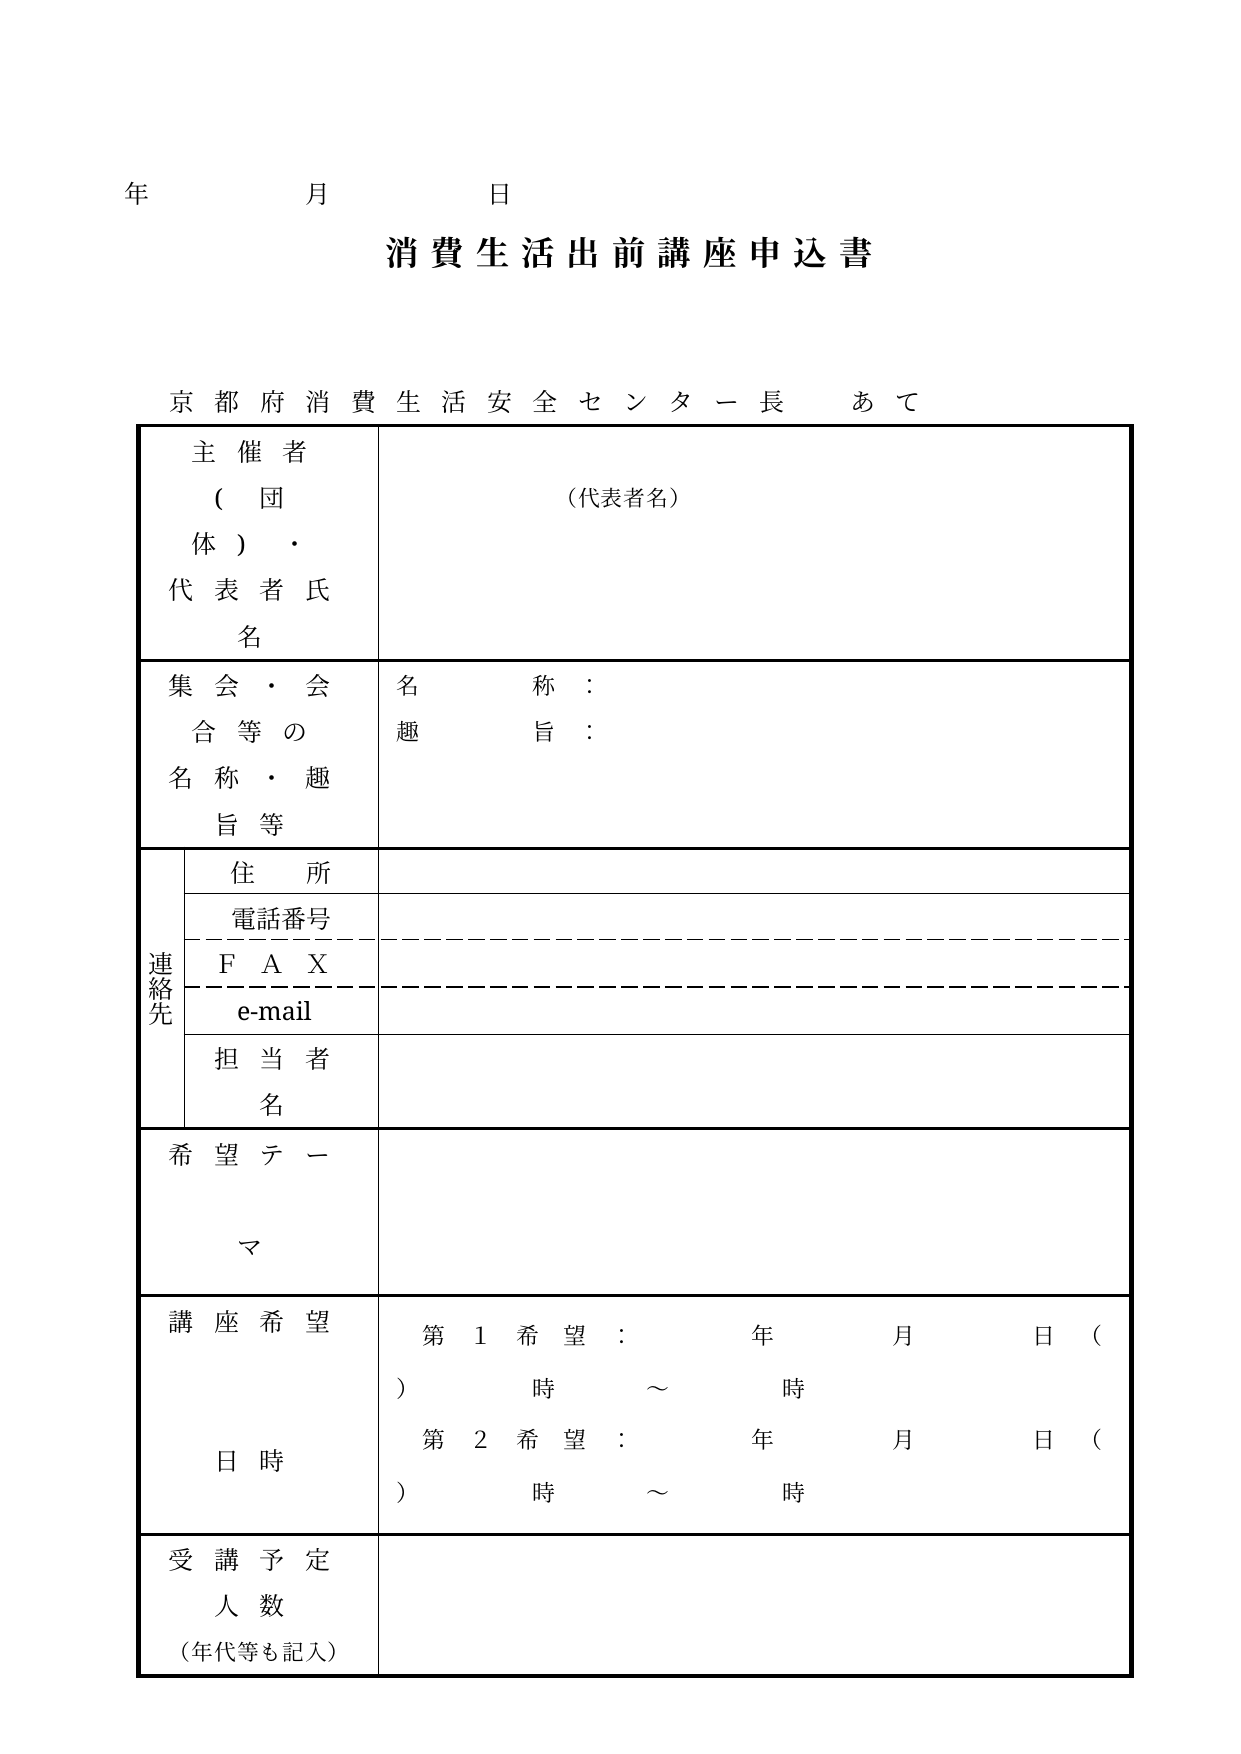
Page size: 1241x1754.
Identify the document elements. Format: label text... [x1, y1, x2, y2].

table_cell 連絡先 [141, 850, 184, 1127]
table_cell 講座希望日時 [141, 1297, 378, 1532]
table_cell [379, 939, 1129, 986]
table_cell e-mail [185, 986, 378, 1034]
table_cell 電話番号 [185, 894, 378, 939]
table_header （代表者名） [379, 427, 1129, 658]
table_cell 名 称： 趣 旨： [379, 662, 1129, 847]
text 年 月 日 [124, 123, 1146, 216]
table_cell ＦＡＸ [185, 939, 378, 986]
table_cell [379, 894, 1129, 939]
table_cell [379, 1035, 1129, 1127]
table_cell 集会・会合等の 名称・趣旨等 [141, 662, 378, 847]
table_cell [379, 850, 1129, 893]
text 消費生活出前講座申込書 [124, 216, 1146, 285]
text 京都府消費生活安全センター長 あて [124, 378, 1146, 424]
table_header 主催者(団体)・ 代表者氏名 [141, 427, 378, 658]
table_cell 受講予定人数 （年代等も記入） [141, 1536, 378, 1674]
table_cell [379, 1536, 1129, 1674]
table_cell 第１希望： 年 月 日（ ） 時 ～ 時 第２希望： 年 月 日（ ） 時 ～ 時 [379, 1297, 1129, 1532]
table_cell 住 所 [185, 850, 378, 893]
table_cell [379, 986, 1129, 1034]
table_cell [379, 1130, 1129, 1294]
table_cell 希望テーマ [141, 1130, 378, 1294]
table_cell 担当者名 [185, 1035, 378, 1127]
